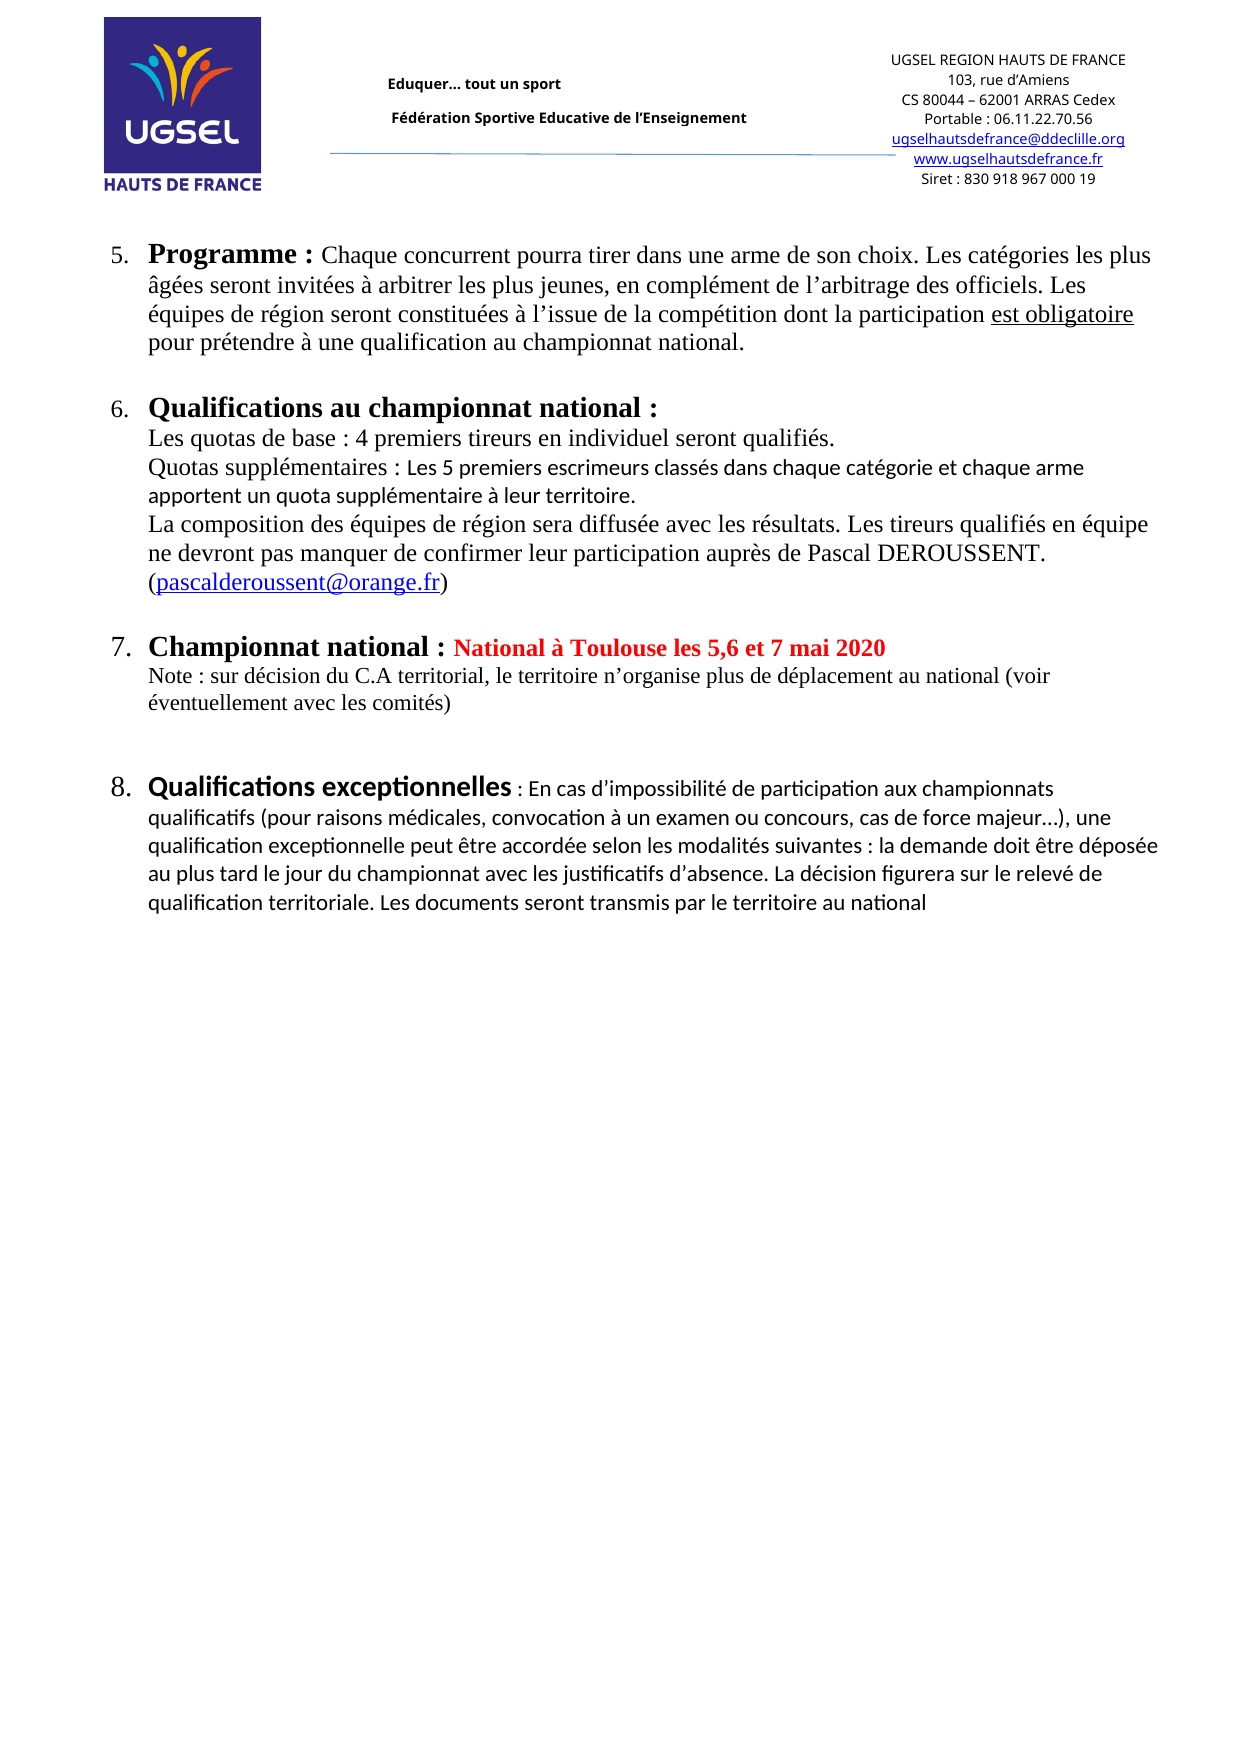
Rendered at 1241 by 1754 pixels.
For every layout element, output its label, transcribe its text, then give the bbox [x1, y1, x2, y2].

text La composition des équipes de région sera diffusée avec les résultats. Les tireurs qualifiés en équipe ne devront pas manquer de confirmer leur participation auprès de Pascal DEROUSSENT.(pascalderoussent@orange.fr) [148, 509, 1167, 595]
list Qualifications exceptionnelles : En cas d’impossibilité de participation aux championnats qualificatifs (pour raisons médicales, convocation à un examen ou concours, cas de force majeur…), une qualification exceptionnelle peut être accordée selon les modalités suivantes : la demande doit être déposée au plus tard le jour du championnat avec les justificatifs d’absence. La décision figurera sur le relevé de qualification territoriale. Les documents seront transmis par le territoire au national [110, 768, 1167, 916]
picture [103, 17, 262, 195]
list Championnat national : National à Toulouse les 5,6 et 7 mai 2020 [110, 629, 1167, 662]
text Les quotas de base : 4 premiers tireurs en individuel seront qualifiés. [148, 423, 1167, 452]
text Quotas supplémentaires : Les 5 premiers escrimeurs classés dans chaque catégorie et chaque arme apportent un quota supplémentaire à leur territoire. [148, 452, 1167, 509]
list Programme : Chaque concurrent pourra tirer dans une arme de son choix. Les catégories les plus âgées seront invitées à arbitrer les plus jeunes, en complément de l’arbitrage des officiels. Les équipes de région seront constituées à l’issue de la compétition dont la participation est obligatoire pour prétendre à une qualification au championnat national. [110, 236, 1167, 356]
list Qualifications au championnat national : [110, 390, 1167, 423]
text Note : sur décision du C.A territorial, le territoire n’organise plus de déplacement au national (voir éventuellement avec les comités) [148, 662, 1167, 715]
